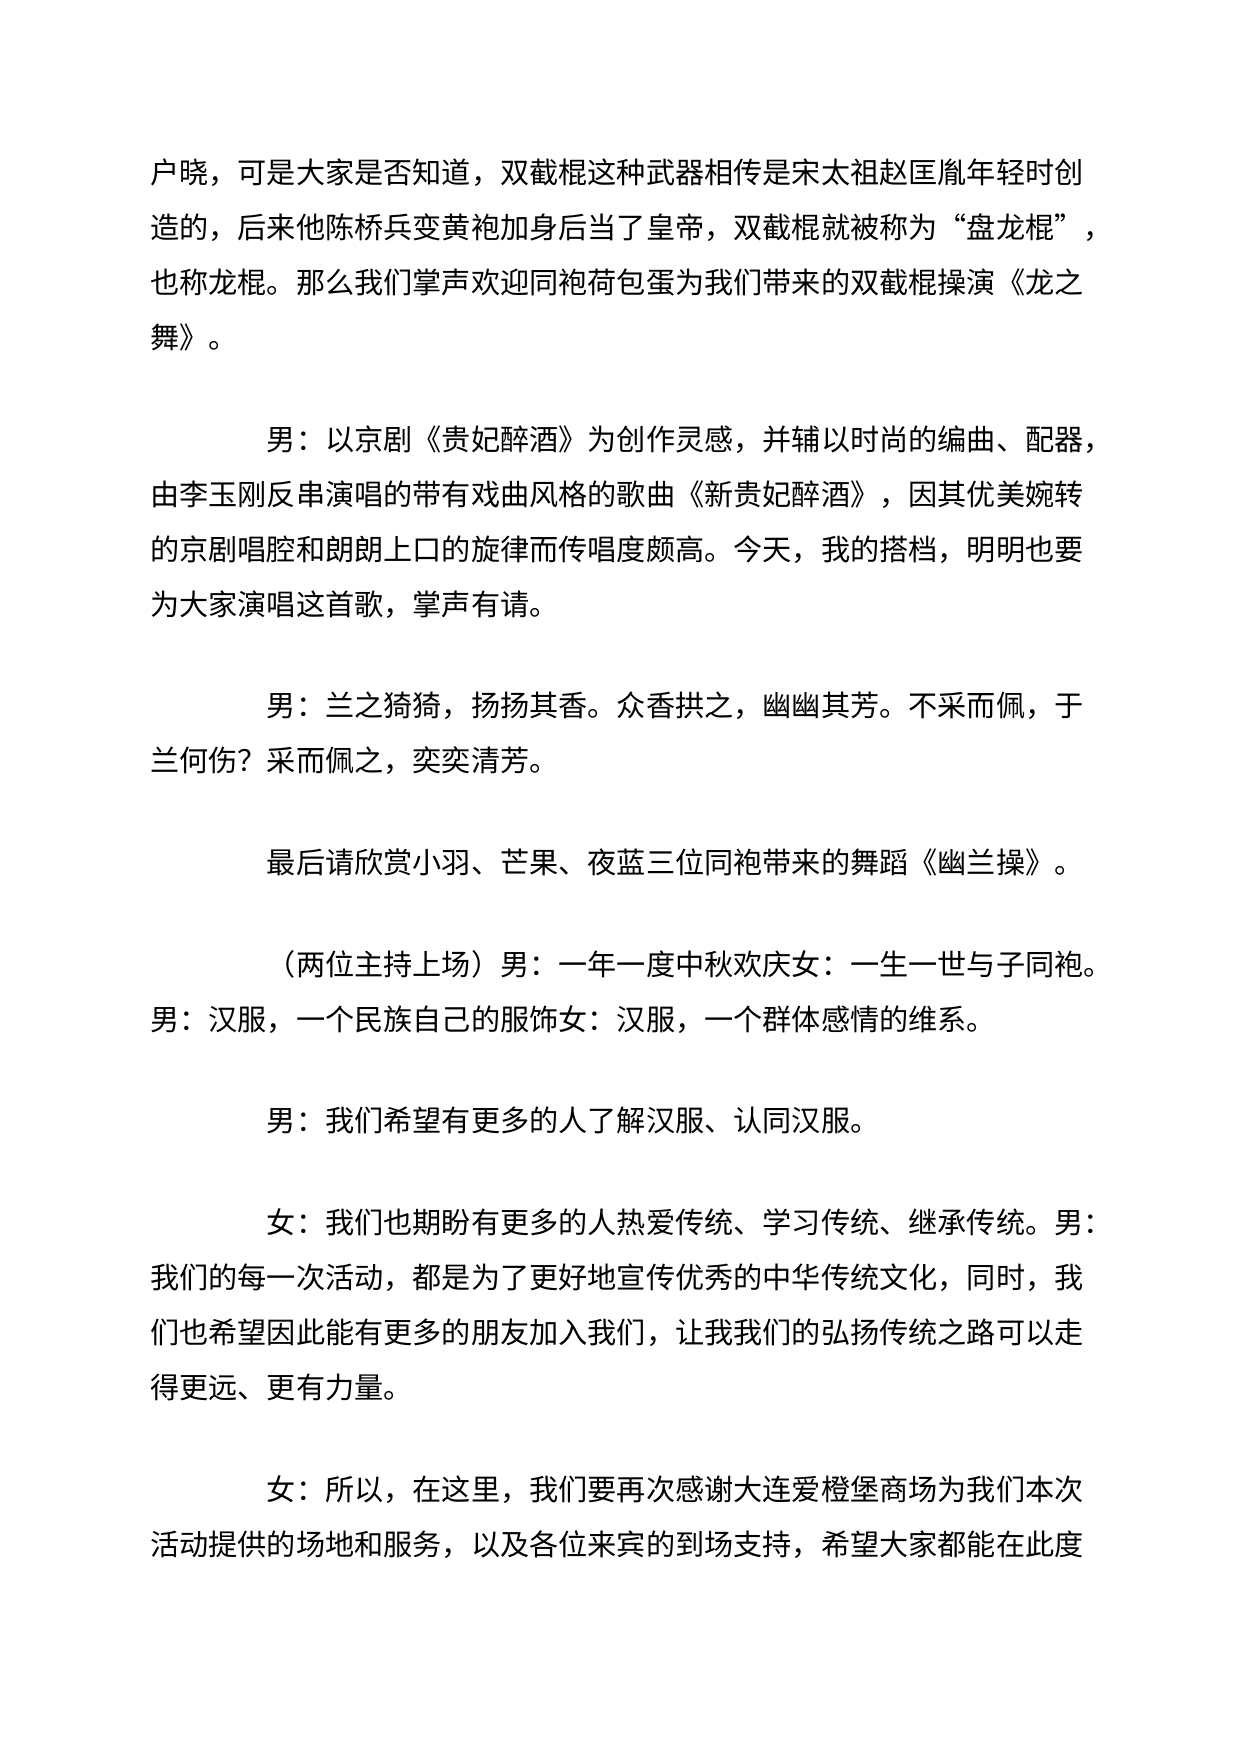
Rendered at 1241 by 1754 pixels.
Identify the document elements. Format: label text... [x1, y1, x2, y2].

text 男：兰之猗猗，扬扬其香。众香拱之，幽幽其芳。不采而佩，于兰何伤？采而佩之，奕奕清芳。 [150, 683, 1090, 780]
text （两位主持上场）男：一年一度中秋欢庆女：一生一世与子同袍。男：汉服，一个民族自己的服饰女：汉服，一个群体感情的维系。 [150, 941, 1090, 1038]
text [150, 150, 1090, 357]
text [150, 1466, 1090, 1563]
text 男：以京剧《贵妃醉酒》为创作灵感，并辅以时尚的编曲、配器，由李玉刚反串演唱的带有戏曲风格的歌曲《新贵妃醉酒》，因其优美婉转的京剧唱腔和朗朗上口的旋律而传唱度颇高。今天，我的搭档，明明也要为大家演唱这首歌，掌声有请。 [150, 416, 1090, 623]
text 最后请欣赏小羽、芒果、夜蓝三位同袍带来的舞蹈《幽兰操》。 [150, 839, 1090, 882]
text 男：我们希望有更多的人了解汉服、认同汉服。 [150, 1098, 1090, 1140]
text 女：我们也期盼有更多的人热爱传统、学习传统、继承传统。男：我们的每一次活动，都是为了更好地宣传优秀的中华传统文化，同时，我们也希望因此能有更多的朋友加入我们，让我我们的弘扬传统之路可以走得更远、更有力量。 [150, 1200, 1090, 1407]
